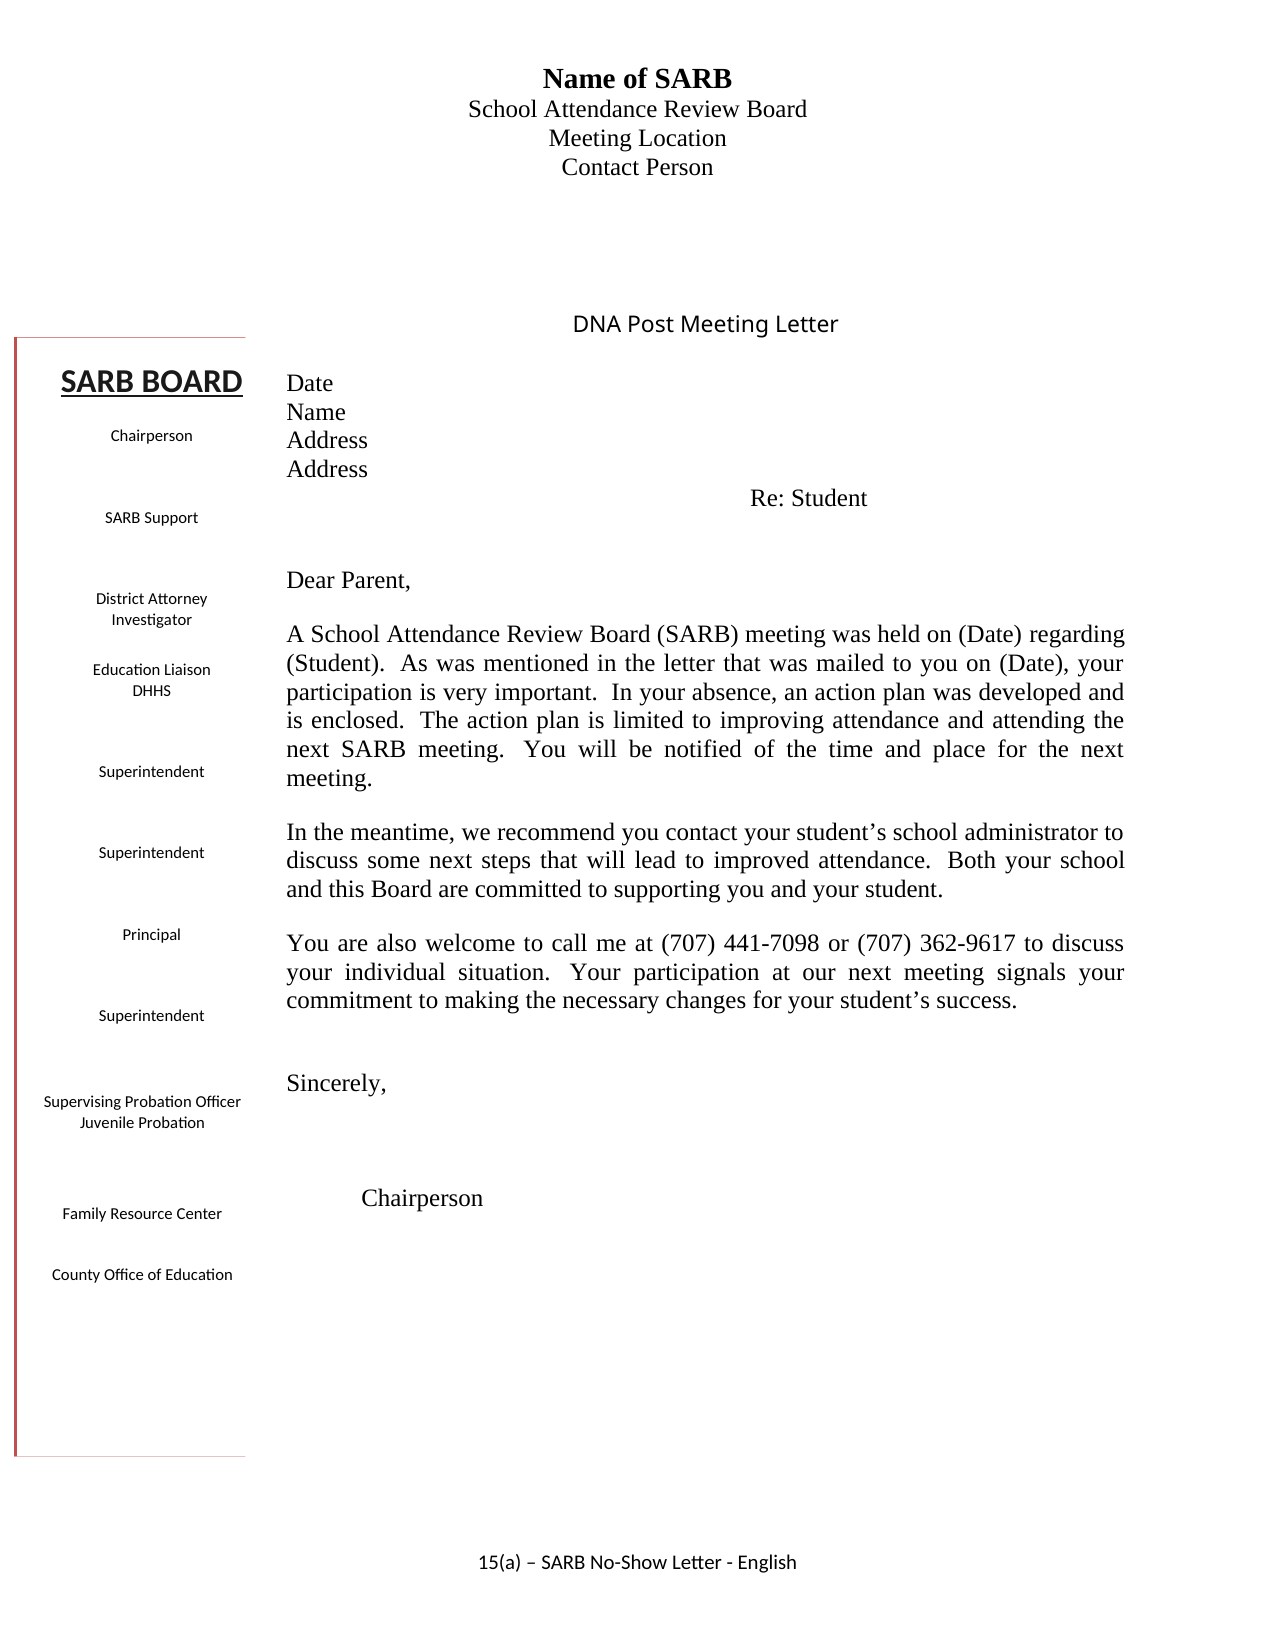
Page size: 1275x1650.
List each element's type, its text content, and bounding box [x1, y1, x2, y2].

text A School Attendance Review Board (SARB) meeting was held on (Date) regarding (Student). As was mentioned in the letter that was mailed to you on (Date), your participation is very important. In your absence, an action plan was developed and is enclosed. The action plan is limited to improving attendance and attending the next SARB meeting. You will be notified of the time and place for the next meeting. [249, 619, 1125, 792]
text Re: Student [675, 483, 1125, 512]
text You are also welcome to call me at (707) 441-7098 or (707) 362-9617 to discuss your individual situation. Your participation at our next meeting signals your commitment to making the necessary changes for your student’s success. [249, 928, 1125, 1014]
text Date [249, 368, 1125, 397]
text Address [249, 425, 1125, 454]
text In the meantime, we recommend you contact your student’s school administrator to discuss some next steps that will lead to improved attendance. Both your school and this Board are committed to supporting you and your student. [249, 817, 1125, 903]
text Chairperson [249, 1183, 1125, 1212]
text DNA Post Meeting Letter [150, 308, 1125, 339]
text Dear Parent, [249, 565, 1125, 594]
text Address [249, 454, 1125, 483]
text Name [249, 397, 1125, 425]
text Sincerely, [249, 1068, 1125, 1097]
